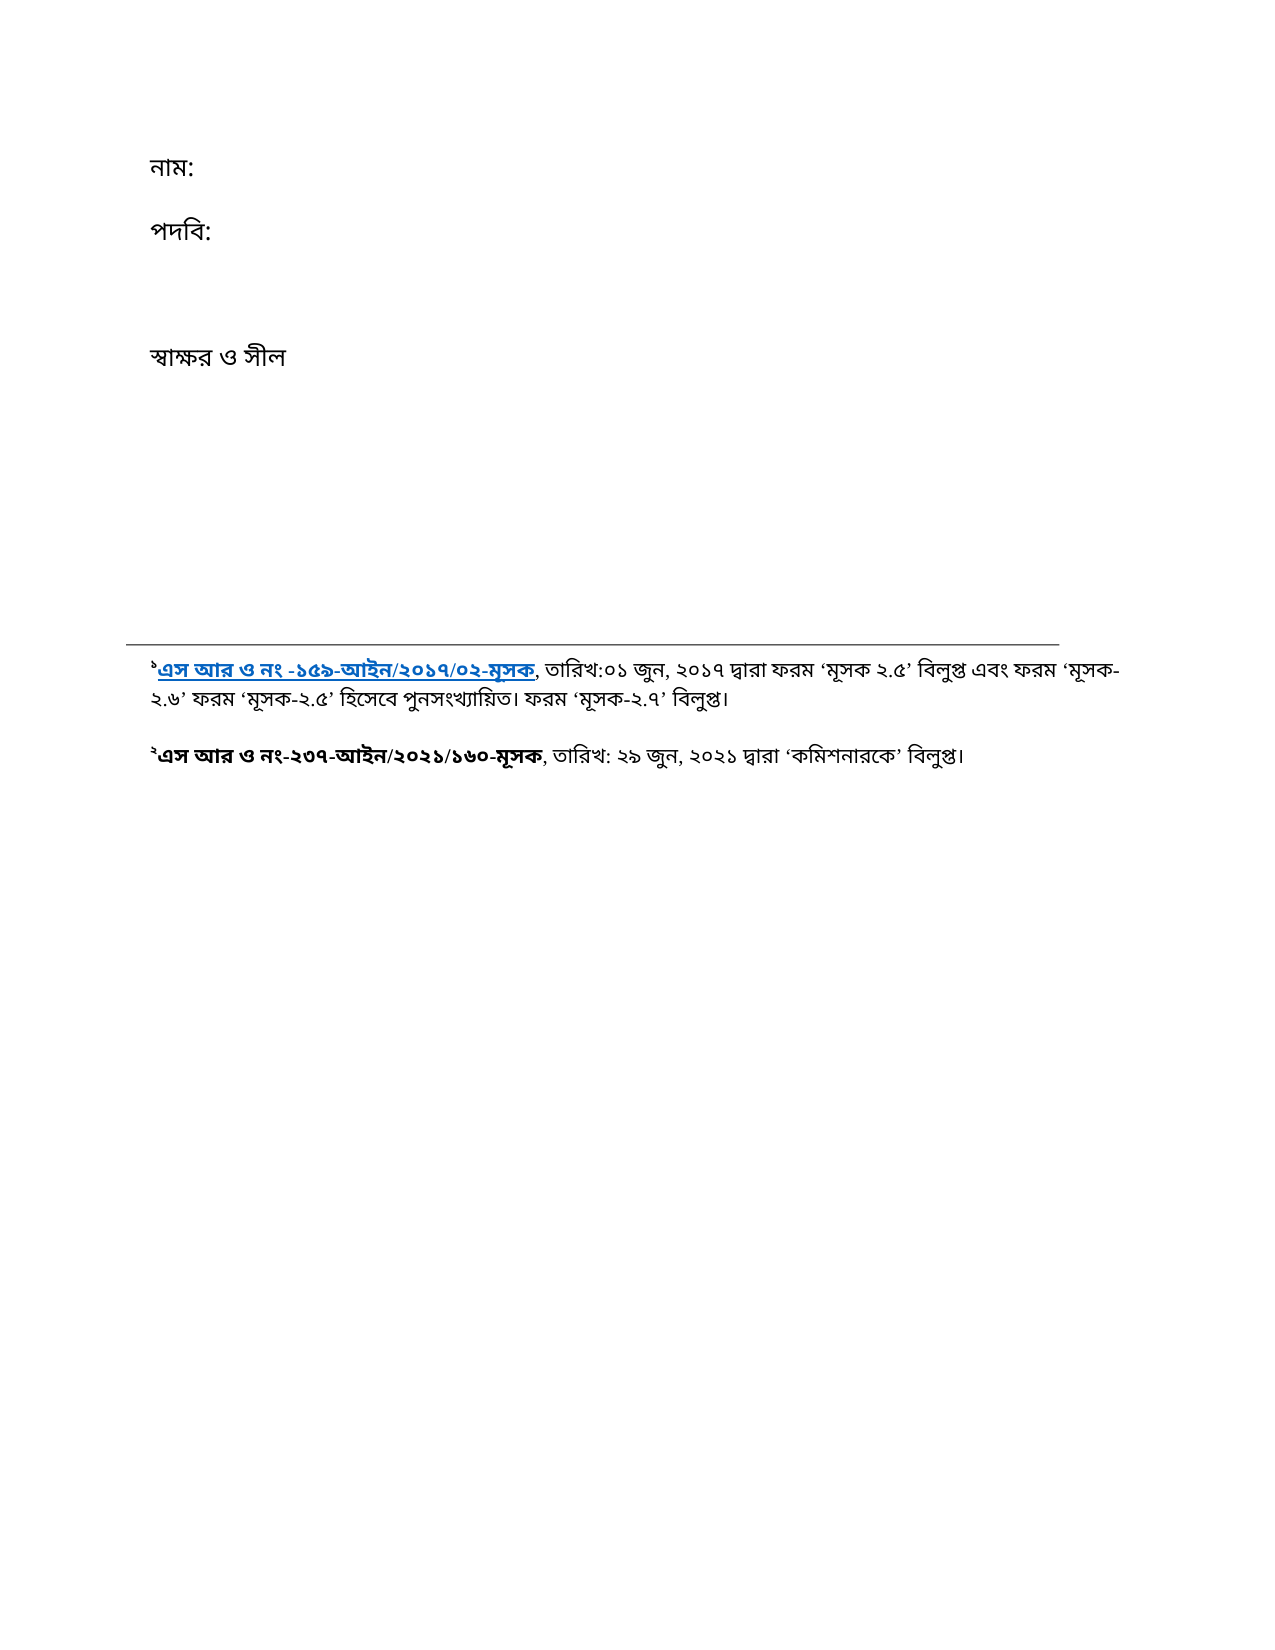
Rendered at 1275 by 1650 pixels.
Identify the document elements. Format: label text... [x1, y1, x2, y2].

text ১এস আর ও নং -১৫৯-আইন/২০১৭/০২-মূসক, তারিখ:০১ জুন, ২০১৭ দ্বারা ফরম ‘মূসক ২.৫’ বিলুপ্ত এবং ফরম ‘মূসক-২.৬’ ফরম ‘মূসক-২.৫’ হিসেবে পুনসংখ্যায়িত। ফরম ‘মূসক-২.৭’ বিলুপ্ত। [150, 655, 1125, 712]
text পদবি: [150, 213, 1125, 247]
text নাম: [150, 150, 1125, 184]
text স্বাক্ষর ও সীল [150, 340, 1125, 374]
text ২এস আর ও নং-২৩৭-আইন/২০২১/১৬০-মূসক, তারিখ: ২৯ জুন, ২০২১ দ্বারা ‘কমিশনারকে’ বিলুপ্ত। [150, 741, 1125, 770]
